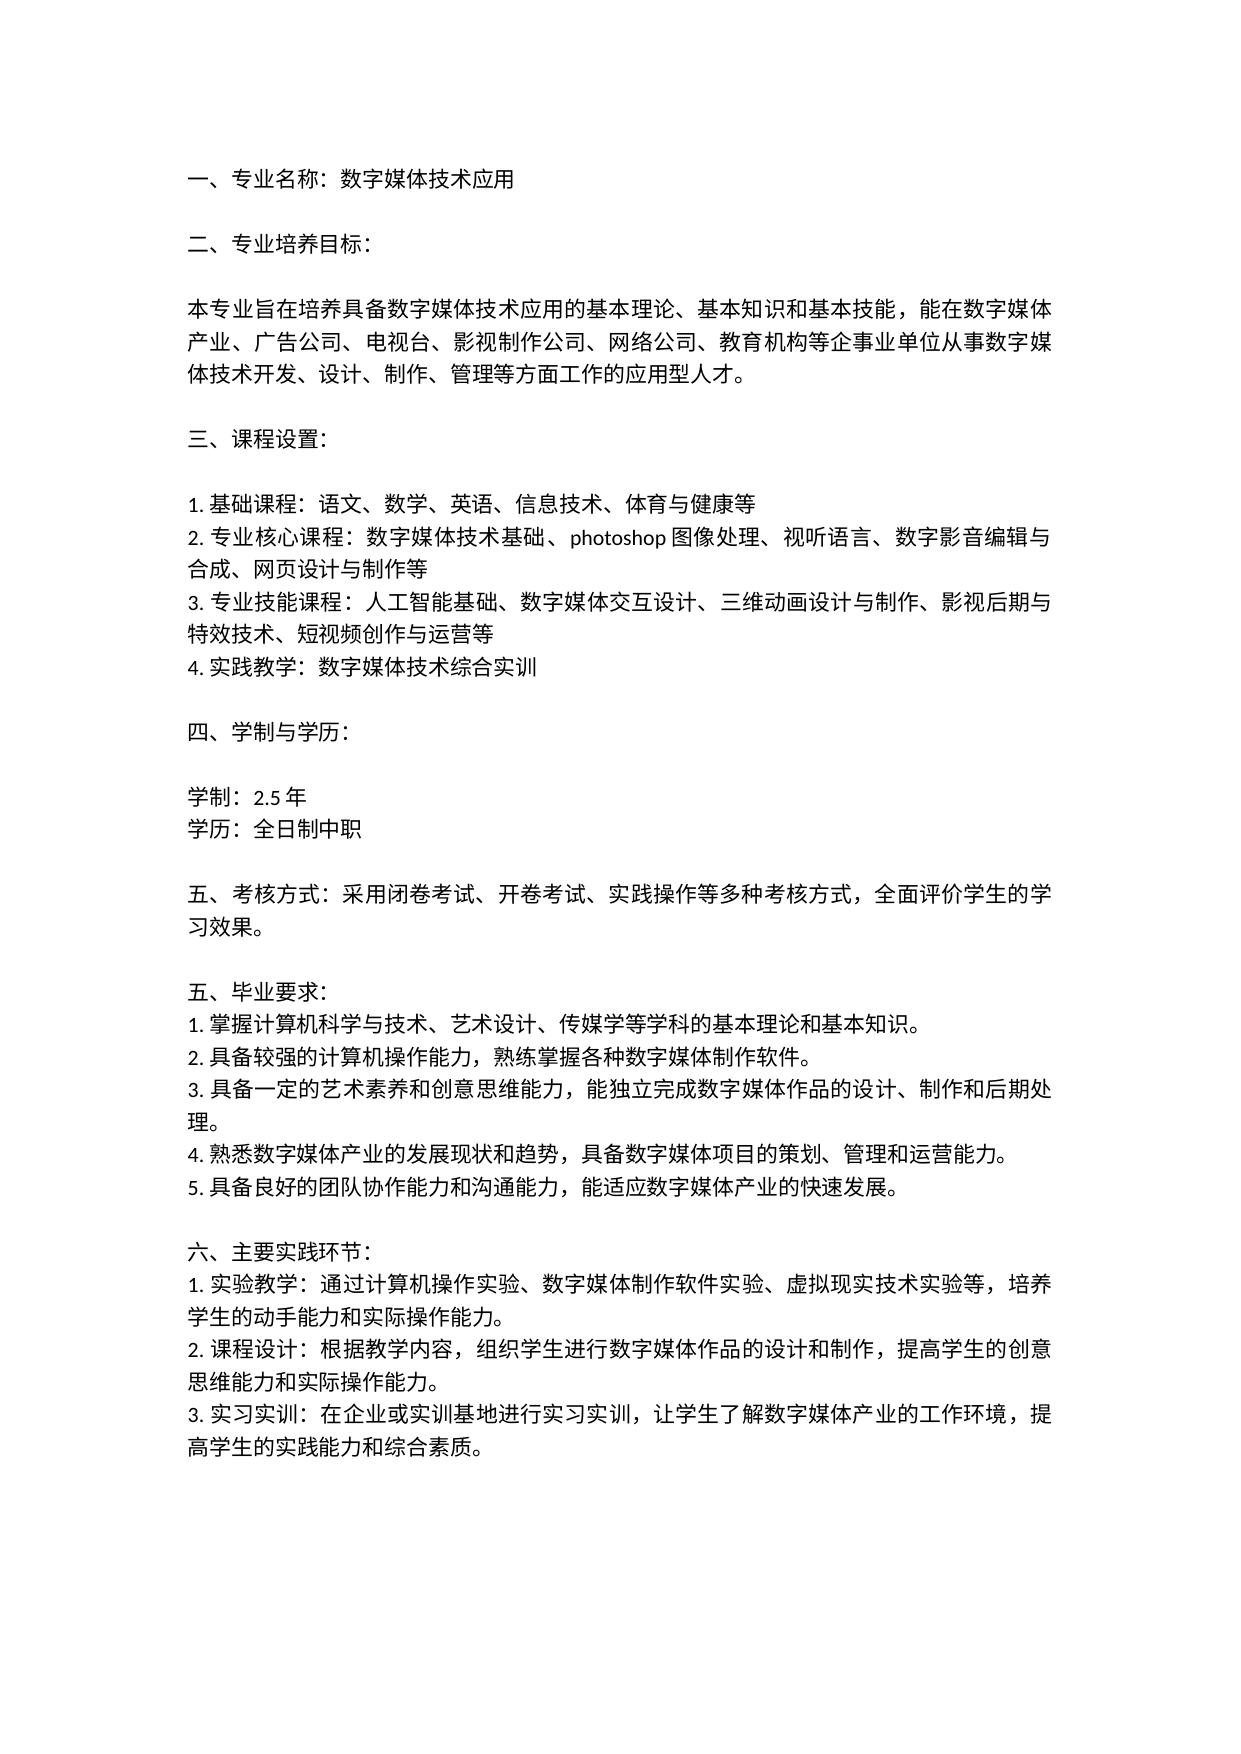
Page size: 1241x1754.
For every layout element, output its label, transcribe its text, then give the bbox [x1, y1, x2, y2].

text 2. 具备较强的计算机操作能力，熟练掌握各种数字媒体制作软件。 [187, 1039, 1053, 1072]
text 四、学制与学历： [187, 714, 1053, 747]
text 4. 熟悉数字媒体产业的发展现状和趋势，具备数字媒体项目的策划、管理和运营能力。 [187, 1137, 1053, 1169]
text 五、毕业要求： [187, 974, 1053, 1007]
text 1. 掌握计算机科学与技术、艺术设计、传媒学等学科的基本理论和基本知识。 [187, 1007, 1053, 1039]
text 4. 实践教学：数字媒体技术综合实训 [187, 649, 1053, 682]
text 三、课程设置： [187, 422, 1053, 454]
text 2. 专业核心课程：数字媒体技术基础、photoshop图像处理、视听语言、数字影音编辑与合成、网页设计与制作等 [187, 519, 1053, 584]
text 六、主要实践环节： [187, 1234, 1053, 1267]
text 3. 具备一定的艺术素养和创意思维能力，能独立完成数字媒体作品的设计、制作和后期处理。 [187, 1072, 1053, 1137]
list 专业名称：数字媒体技术应用 [187, 162, 1053, 194]
text 学制：2.5年 [187, 779, 1053, 812]
text 3. 实习实训：在企业或实训基地进行实习实训，让学生了解数字媒体产业的工作环境，提高学生的实践能力和综合素质。 [187, 1397, 1053, 1462]
text 五、考核方式：采用闭卷考试、开卷考试、实践操作等多种考核方式，全面评价学生的学习效果。 [187, 877, 1053, 942]
text 1. 实验教学：通过计算机操作实验、数字媒体制作软件实验、虚拟现实技术实验等，培养学生的动手能力和实际操作能力。 [187, 1267, 1053, 1332]
text 2. 课程设计：根据教学内容，组织学生进行数字媒体作品的设计和制作，提高学生的创意思维能力和实际操作能力。 [187, 1332, 1053, 1397]
text 学历：全日制中职 [187, 812, 1053, 844]
text 本专业旨在培养具备数字媒体技术应用的基本理论、基本知识和基本技能，能在数字媒体产业、广告公司、电视台、影视制作公司、网络公司、教育机构等企事业单位从事数字媒体技术开发、设计、制作、管理等方面工作的应用型人才。 [187, 292, 1053, 389]
text 1. 基础课程：语文、数学、英语、信息技术、体育与健康等 [187, 487, 1053, 519]
text 5. 具备良好的团队协作能力和沟通能力，能适应数字媒体产业的快速发展。 [187, 1169, 1053, 1202]
text 3. 专业技能课程：人工智能基础、数字媒体交互设计、三维动画设计与制作、影视后期与特效技术、短视频创作与运营等 [187, 584, 1053, 649]
text 二、专业培养目标： [187, 227, 1053, 259]
